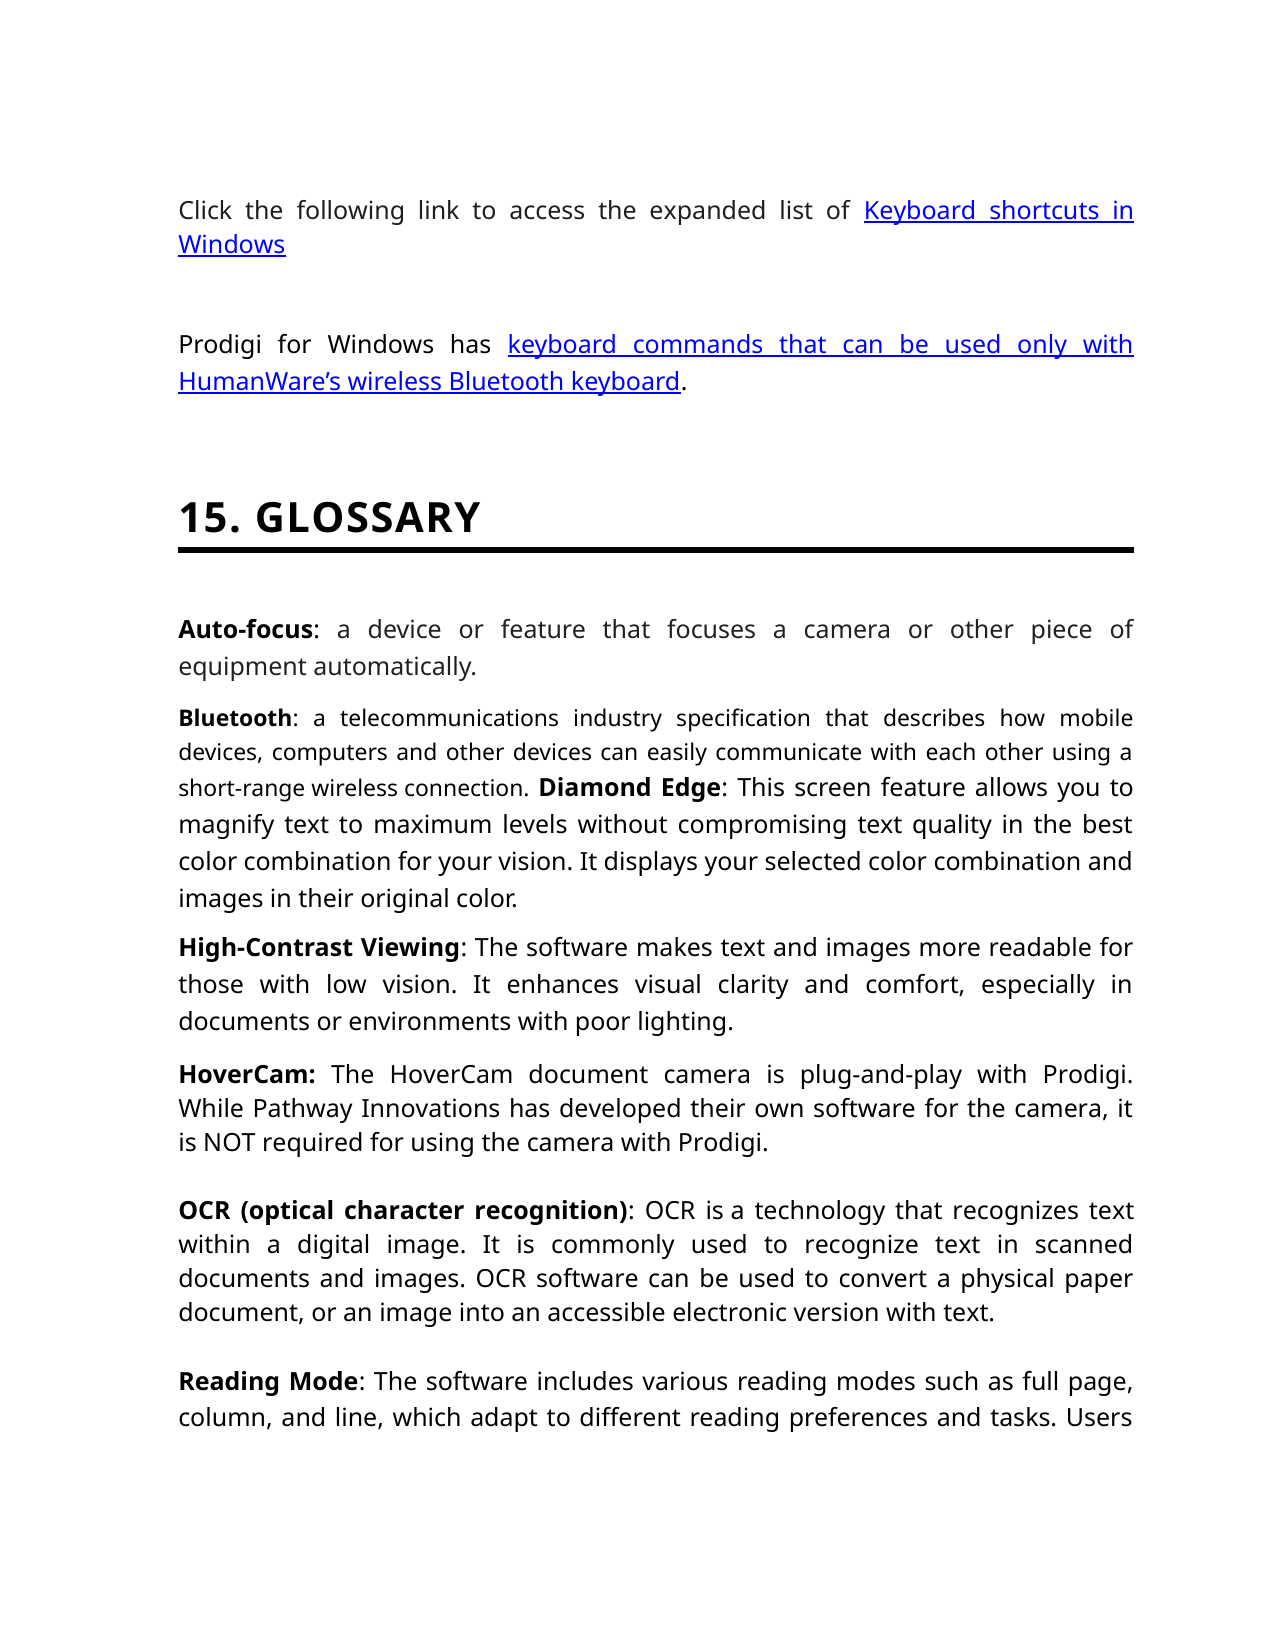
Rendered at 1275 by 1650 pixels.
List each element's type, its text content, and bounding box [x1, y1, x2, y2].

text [178, 1363, 1134, 1434]
text Bluetooth: a telecommunications industry specification that describes how mobile devices, computers and other devices can easily communicate with each other using a short-range wireless connection. Diamond Edge: This screen feature allows you to magnify text to maximum levels without compromising text quality in the best color combination for your vision. It displays your selected color combination and images in their original color. [178, 702, 1134, 914]
text OCR (optical character recognition): OCR is a technology that recognizes text within a digital image. It is commonly used to recognize text in scanned documents and images. OCR software can be used to convert a physical paper document, or an image into an accessible electronic version with text. [178, 1193, 1134, 1329]
text Auto-focus: a device or feature that focuses a camera or other piece of equipment automatically. [178, 612, 1134, 683]
subtitle 15. Glossary [178, 488, 1134, 547]
text High-Contrast Viewing: The software makes text and images more readable for those with low vision. It enhances visual clarity and comfort, especially in documents or environments with poor lighting. [178, 930, 1134, 1037]
text Prodigi for Windows has keyboard commands that can be used only with HumanWare’s wireless Bluetooth keyboard. [178, 326, 1134, 397]
text HoverCam: The HoverCam document camera is plug-and-play with Prodigi. While Pathway Innovations has developed their own software for the camera, it is NOT required for using the camera with Prodigi. [178, 1057, 1134, 1159]
text Click the following link to access the expanded list of Keyboard shortcuts in Windows [178, 192, 1134, 260]
